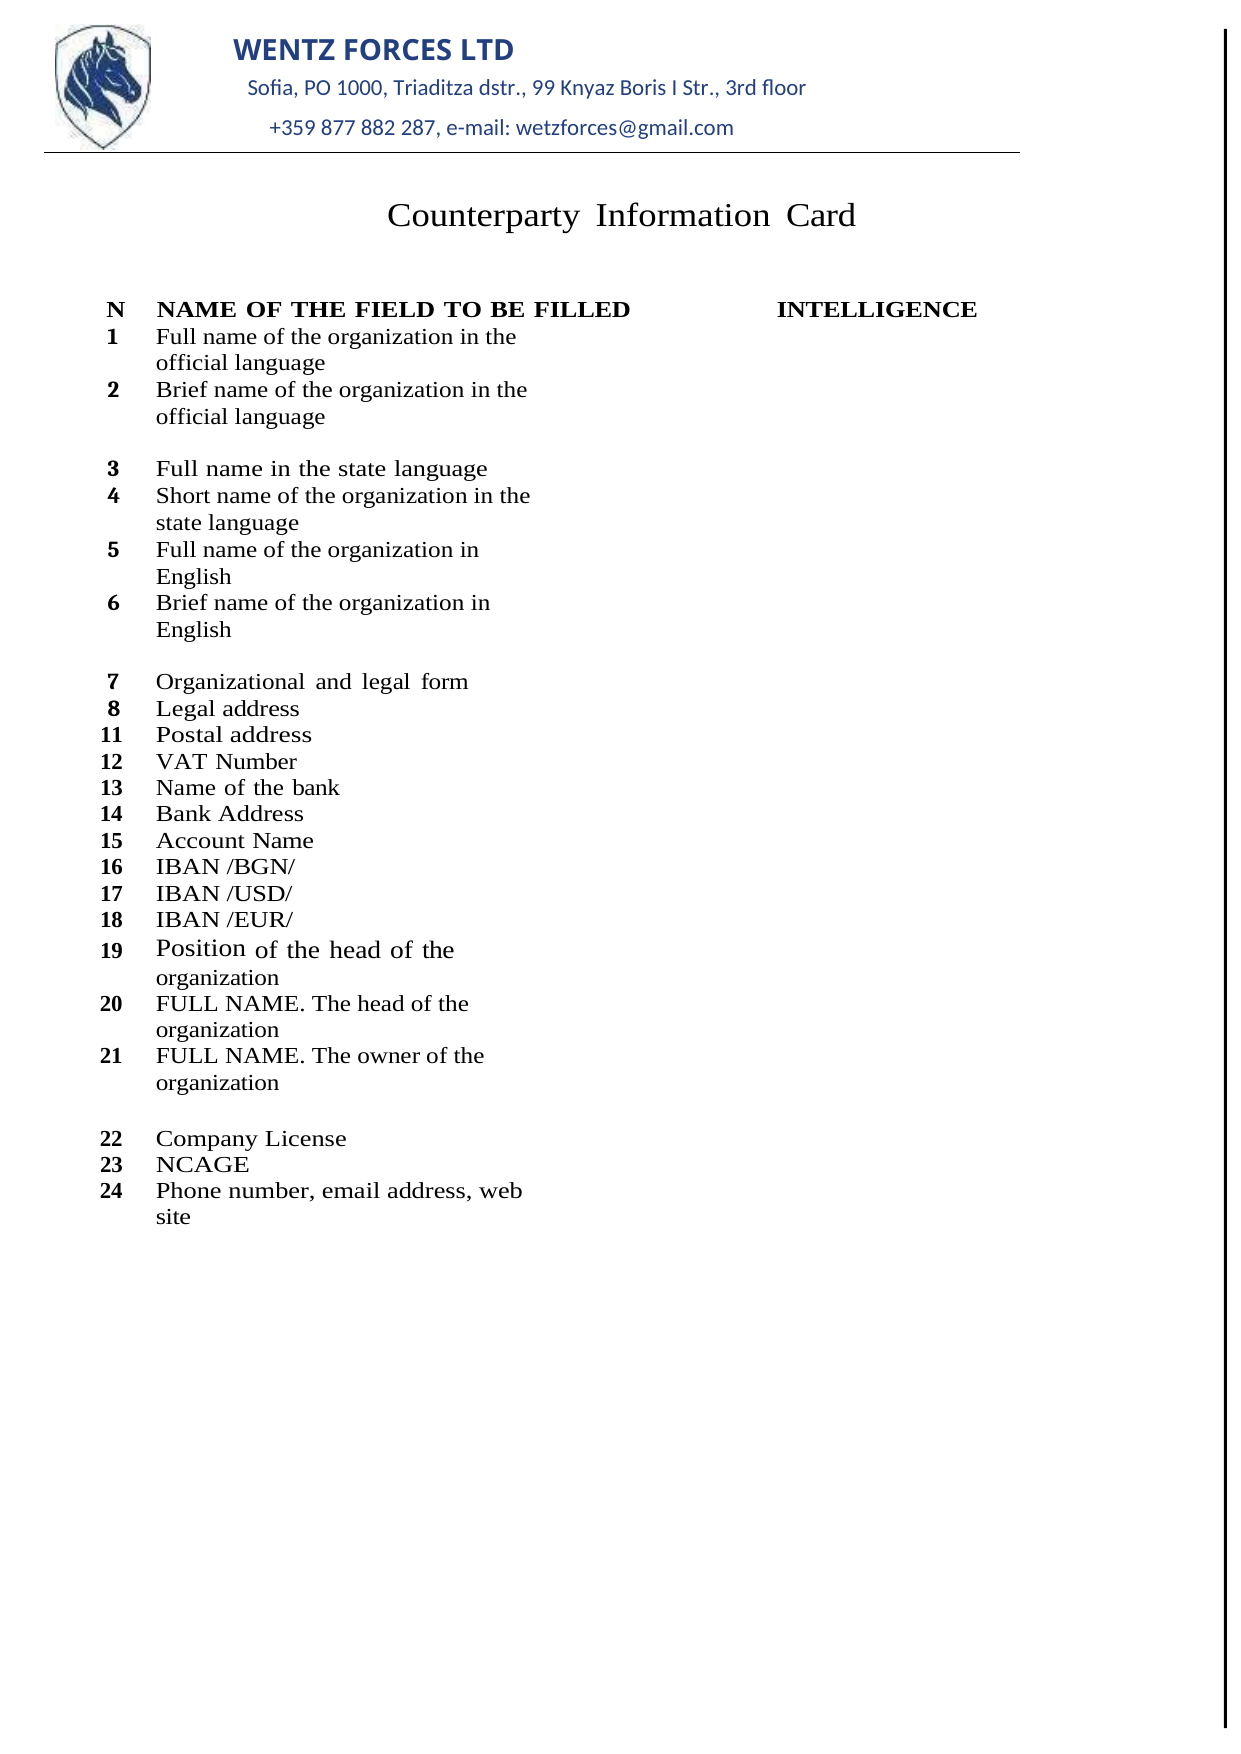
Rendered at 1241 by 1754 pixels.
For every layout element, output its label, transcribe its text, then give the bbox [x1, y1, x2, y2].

list Legal address [107, 695, 1122, 722]
list FULL NAME. The head of the organization [99, 991, 482, 1043]
list Brief name of the organization in English [107, 590, 524, 642]
list Company License [99, 1124, 1075, 1151]
picture [55, 24, 151, 29]
list Bank Address [99, 801, 1108, 827]
list Account Name [100, 827, 1122, 853]
title Counterparty Information Card [121, 195, 1122, 233]
subtitle WENTZ FORCES LTD [45, 29, 1122, 69]
list Name of the bank [100, 774, 1122, 801]
text +359 877 882 287, e-mail: wetzforces@gmail.com [182, 113, 1122, 141]
list IBAN /EUR/ [100, 906, 1122, 933]
list Brief name of the organization in the official language [107, 376, 567, 429]
text N NAME OF THE FIELD TO BE FILLED INTELLIGENCE [106, 296, 1122, 322]
text Sofia, PO 1000, Triaditza dstr., 99 Knyaz Boris I Str., 3rd floor [107, 73, 1086, 101]
list Full name of the organization in English [107, 536, 515, 589]
list Phone number, email address, web site [99, 1178, 549, 1229]
list Full name of the organization in the official language [107, 323, 558, 376]
list IBAN /BGN/ [100, 853, 1122, 879]
list NCAGE [100, 1151, 1122, 1177]
list IBAN /USD/ [100, 880, 1122, 906]
list FULL NAME. The owner of the organization [99, 1043, 495, 1095]
list Full name in the state language [107, 455, 1122, 482]
picture [55, 69, 151, 150]
list Postal address [100, 722, 1095, 747]
list Position of the head of the [100, 933, 499, 964]
list VAT Number [100, 748, 1122, 774]
list Organizational and legal form [107, 668, 1122, 694]
list Short name of the organization in the state language [107, 482, 533, 536]
text organization [156, 964, 499, 991]
